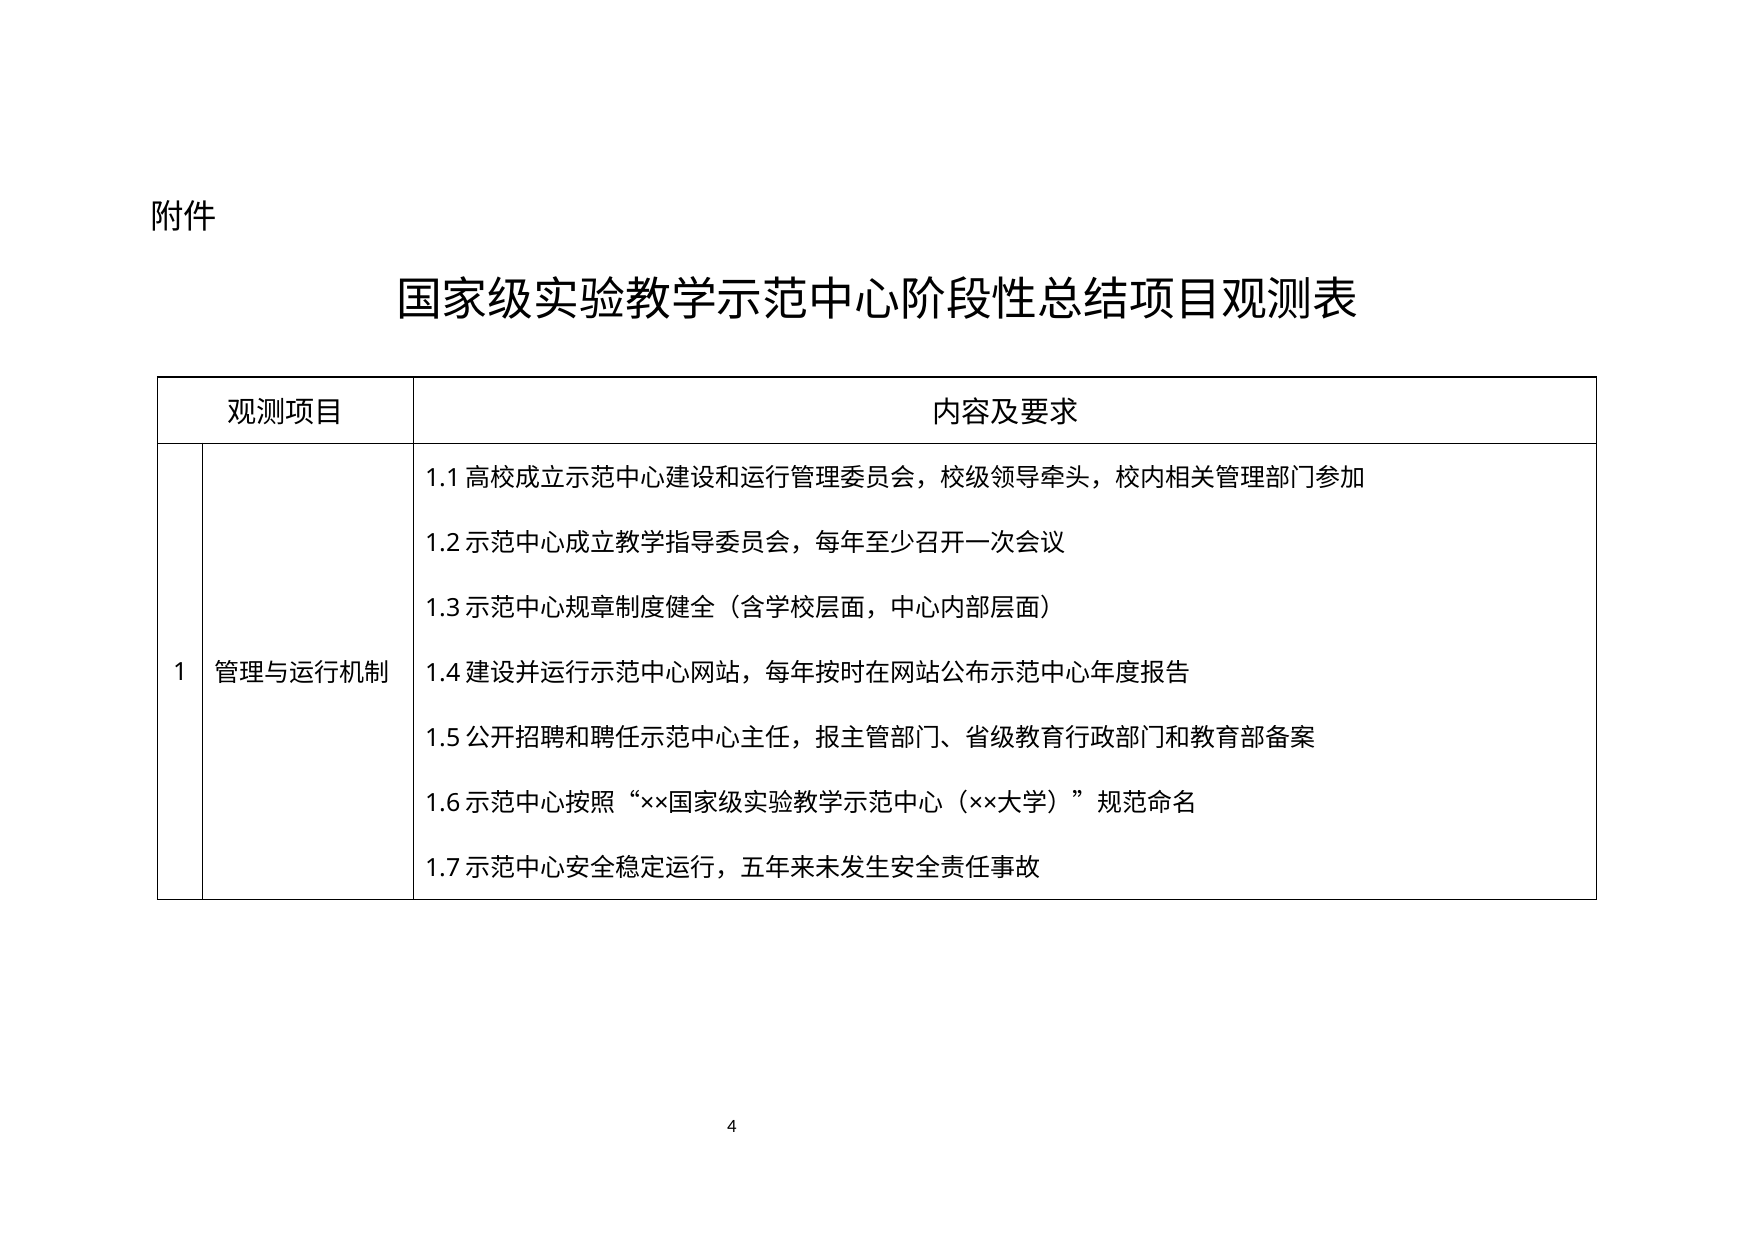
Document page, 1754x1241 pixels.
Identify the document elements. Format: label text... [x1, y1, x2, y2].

table_header 观测项目 [158, 378, 413, 442]
text 附件 [150, 181, 1604, 246]
table_cell 管理与运行机制 [203, 444, 413, 898]
table_cell 1.1高校成立示范中心建设和运行管理委员会，校级领导牵头，校内相关管理部门参加 1.2示范中心成立教学指导委员会，每年至少召开一次会议 1.3示范中心规章制度健全（含学校层面，中心内部层面） 1.4建设并运行示范中心网站，每年按时在网站公布示范中心年度报告 1.5公开招聘和聘任示范中心主任，报主管部门、省级教育行政部门和教育部备案 1.6示范中心按照“××国家级实验教学示范中心（××大学）”规范命名 1.7示范中心安全稳定运行，五年来未发生安全责任事故 [414, 444, 1596, 898]
table_header 内容及要求 [414, 378, 1596, 442]
table_cell 1 [158, 444, 202, 898]
text 国家级实验教学示范中心阶段性总结项目观测表 [150, 246, 1604, 344]
